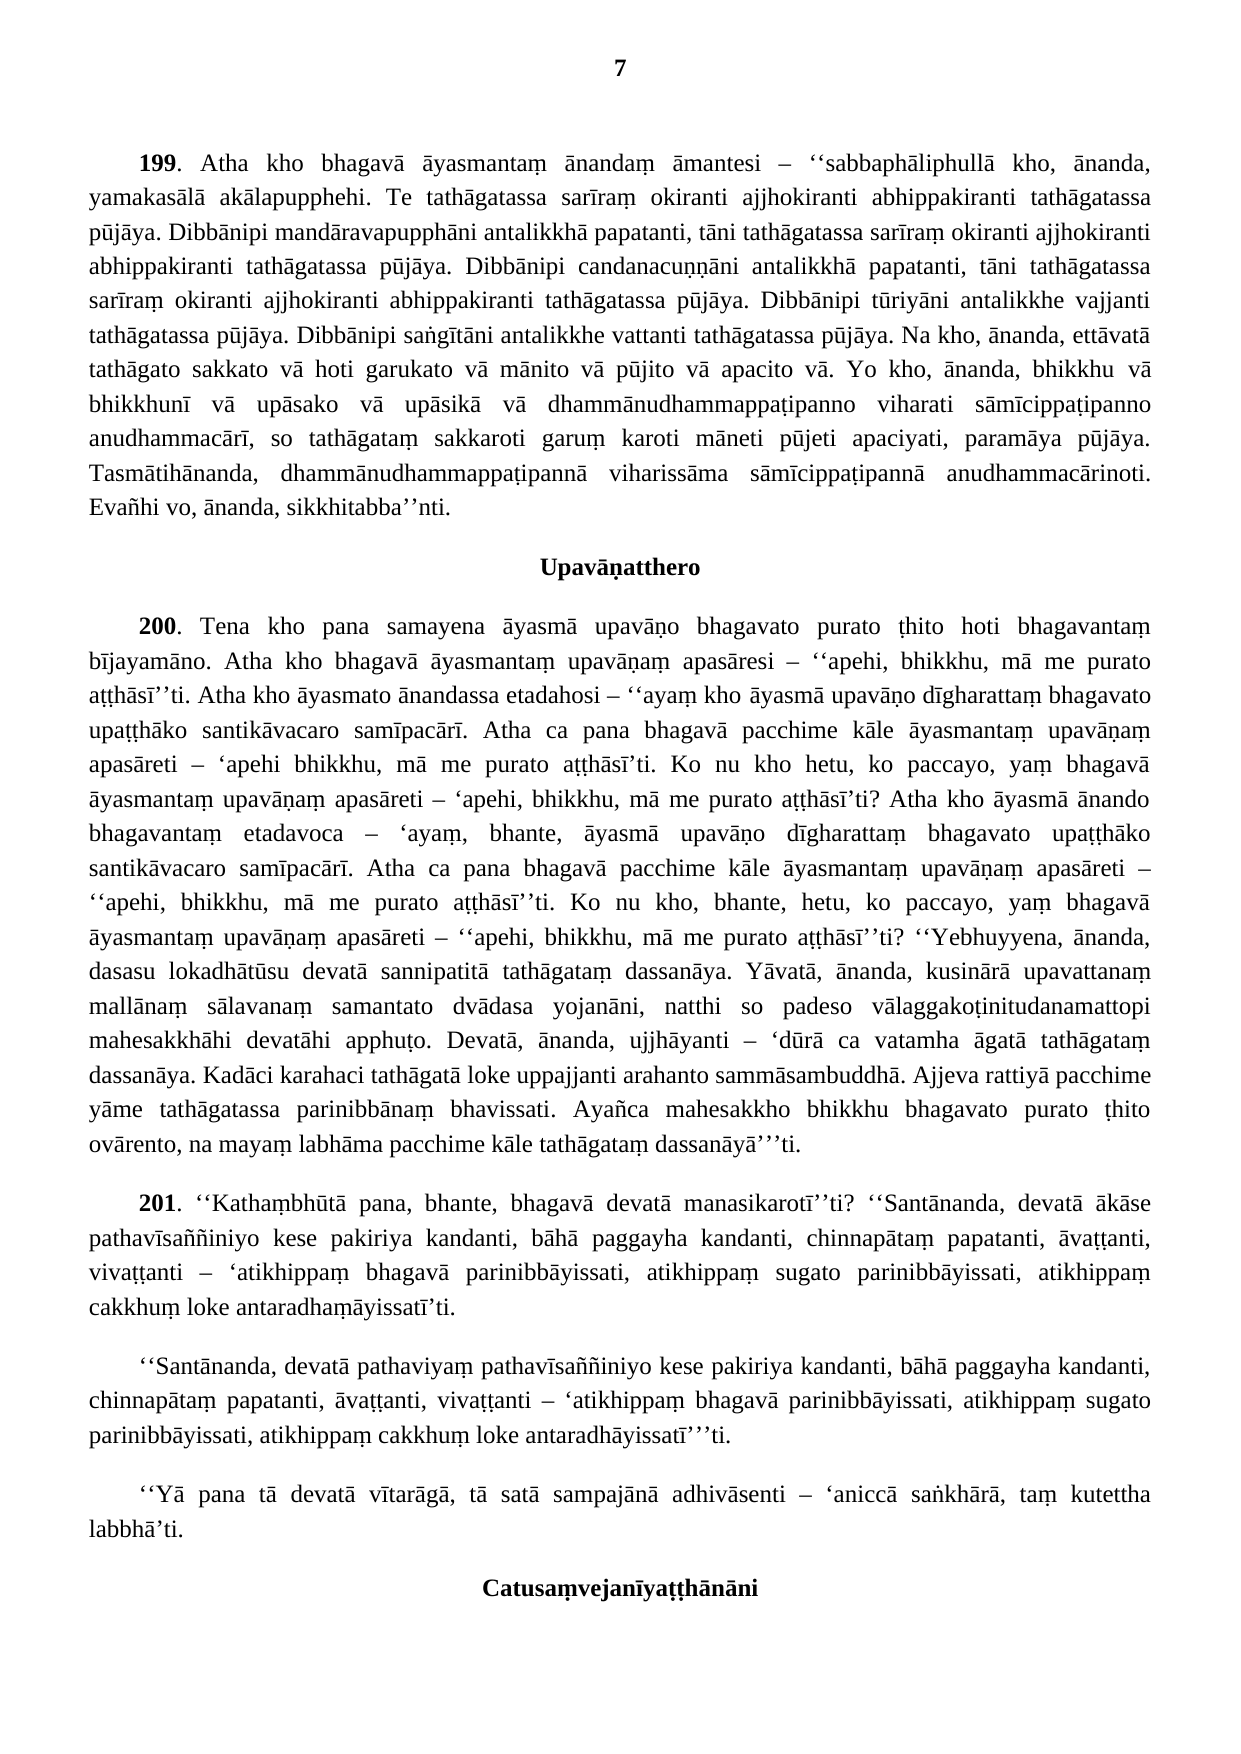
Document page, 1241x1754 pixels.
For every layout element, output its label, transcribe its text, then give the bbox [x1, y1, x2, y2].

text Upavāṇatthero [89, 552, 1152, 581]
text 199. Atha kho bhagavā āyasmantaṃ ānandaṃ āmantesi – ‘‘sabbaphāliphullā kho, ānanda, yamakasālā akālapupphehi. Te tathāgatassa sarīraṃ okiranti ajjhokiranti abhippakiranti tathāgatassa pūjāya. Dibbānipi mandāravapupphāni antalikkhā papatanti, tāni tathāgatassa sarīraṃ okiranti ajjhokiranti abhippakiranti tathāgatassa pūjāya. Dibbānipi candanacuṇṇāni antalikkhā papatanti, tāni tathāgatassa sarīraṃ okiranti ajjhokiranti abhippakiranti tathāgatassa pūjāya. Dibbānipi tūriyāni antalikkhe vajjanti tathāgatassa pūjāya. Dibbānipi saṅgītāni antalikkhe vattanti tathāgatassa pūjāya. Na kho, ānanda, ettāvatā tathāgato sakkato vā hoti garukato vā mānito vā pūjito vā apacito vā. Yo kho, ānanda, bhikkhu vā bhikkhunī vā upāsako vā upāsikā vā dhammānudhammappaṭipanno viharati sāmīcippaṭipanno anudhammacārī, so tathāgataṃ sakkaroti garuṃ karoti māneti pūjeti apaciyati, paramāya pūjāya. Tasmātihānanda, dhammānudhammappaṭipannā viharissāma sāmīcippaṭipannā anudhammacārinoti. Evañhi vo, ānanda, sikkhitabba’’nti. [89, 148, 1152, 521]
text Catusaṃvejanīyaṭṭhānāni [89, 1573, 1152, 1602]
text ‘‘Yā pana tā devatā vītarāgā, tā satā sampajānā adhivāsenti – ‘aniccā saṅkhārā, taṃ kutettha labbhā’ti. [89, 1479, 1152, 1543]
text 200. Tena kho pana samayena āyasmā upavāṇo bhagavato purato ṭhito hoti bhagavantaṃ bījayamāno. Atha kho bhagavā āyasmantaṃ upavāṇaṃ apasāresi – ‘‘apehi, bhikkhu, mā me purato aṭṭhāsī’’ti. Atha kho āyasmato ānandassa etadahosi – ‘‘ayaṃ kho āyasmā upavāṇo dīgharattaṃ bhagavato upaṭṭhāko santikāvacaro samīpacārī. Atha ca pana bhagavā pacchime kāle āyasmantaṃ upavāṇaṃ apasāreti – ‘apehi bhikkhu, mā me purato aṭṭhāsī’ti. Ko nu kho hetu, ko paccayo, yaṃ bhagavā āyasmantaṃ upavāṇaṃ apasāreti – ‘apehi, bhikkhu, mā me purato aṭṭhāsī’ti? Atha kho āyasmā ānando bhagavantaṃ etadavoca – ‘ayaṃ, bhante, āyasmā upavāṇo dīgharattaṃ bhagavato upaṭṭhāko santikāvacaro samīpacārī. Atha ca pana bhagavā pacchime kāle āyasmantaṃ upavāṇaṃ apasāreti – ‘‘apehi, bhikkhu, mā me purato aṭṭhāsī’’ti. Ko nu kho, bhante, hetu, ko paccayo, yaṃ bhagavā āyasmantaṃ upavāṇaṃ apasāreti – ‘‘apehi, bhikkhu, mā me purato aṭṭhāsī’’ti? ‘‘Yebhuyyena, ānanda, dasasu lokadhātūsu devatā sannipatitā tathāgataṃ dassanāya. Yāvatā, ānanda, kusinārā upavattanaṃ mallānaṃ sālavanaṃ samantato dvādasa yojanāni, natthi so padeso vālaggakoṭinitudanamattopi mahesakkhāhi devatāhi apphuṭo. Devatā, ānanda, ujjhāyanti – ‘dūrā ca vatamha āgatā tathāgataṃ dassanāya. Kadāci karahaci tathāgatā loke uppajjanti arahanto sammāsambuddhā. Ajjeva rattiyā pacchime yāme tathāgatassa parinibbānaṃ bhavissati. Ayañca mahesakkho bhikkhu bhagavato purato ṭhito ovārento, na mayaṃ labhāma pacchime kāle tathāgataṃ dassanāyā’’’ti. [89, 611, 1152, 1157]
text ‘‘Santānanda, devatā pathaviyaṃ pathavīsaññiniyo kese pakiriya kandanti, bāhā paggayha kandanti, chinnapātaṃ papatanti, āvaṭṭanti, vivaṭṭanti – ‘atikhippaṃ bhagavā parinibbāyissati, atikhippaṃ sugato parinibbāyissati, atikhippaṃ cakkhuṃ loke antaradhāyissatī’’’ti. [89, 1351, 1152, 1449]
text 201. ‘‘Kathaṃbhūtā pana, bhante, bhagavā devatā manasikarotī’’ti? ‘‘Santānanda, devatā ākāse pathavīsaññiniyo kese pakiriya kandanti, bāhā paggayha kandanti, chinnapātaṃ papatanti, āvaṭṭanti, vivaṭṭanti – ‘atikhippaṃ bhagavā parinibbāyissati, atikhippaṃ sugato parinibbāyissati, atikhippaṃ cakkhuṃ loke antaradhaṃāyissatī’ti. [89, 1188, 1152, 1320]
